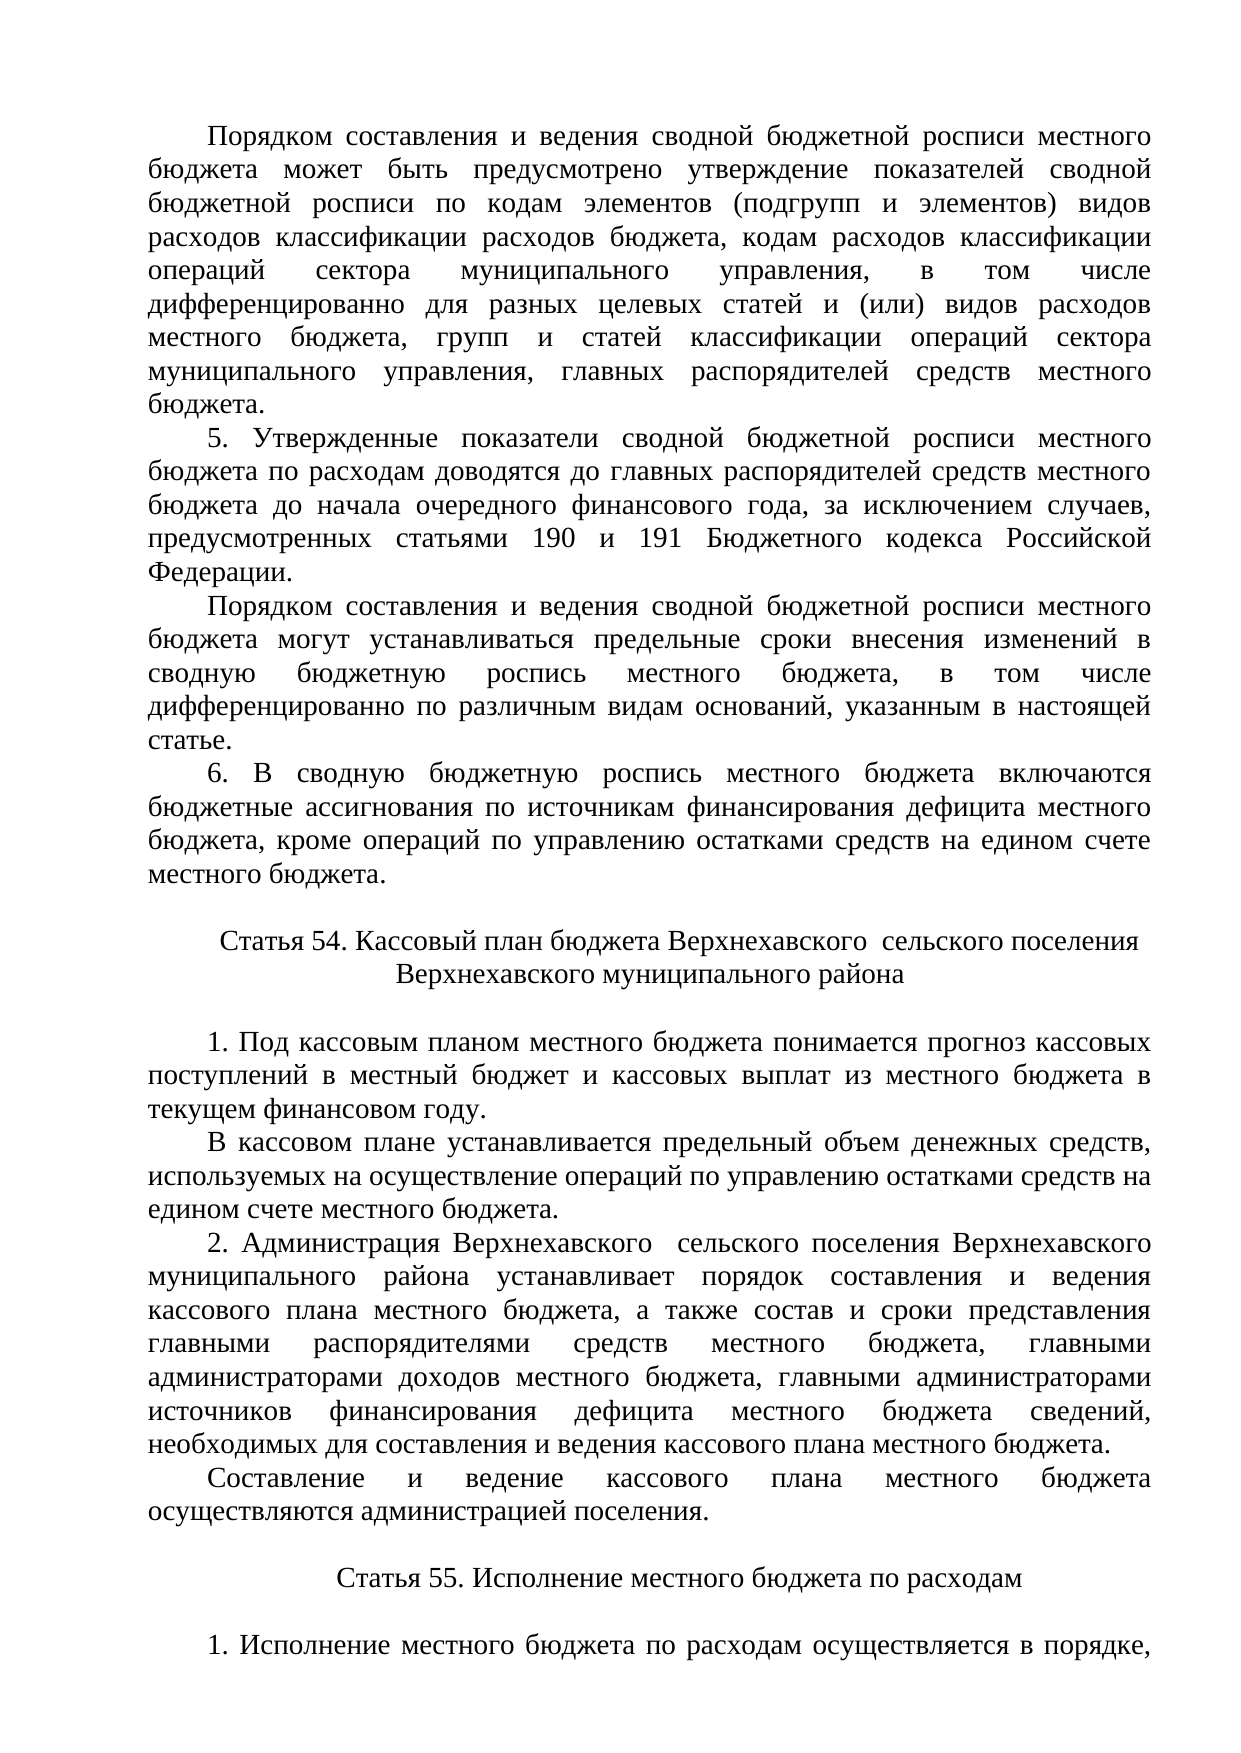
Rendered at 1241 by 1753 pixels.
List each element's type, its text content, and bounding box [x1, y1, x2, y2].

text Статья 55. Исполнение местного бюджета по расходам [148, 1560, 1152, 1594]
text 6. В сводную бюджетную роспись местного бюджета включаются бюджетные ассигнования по источникам финансирования дефицита местного бюджета, кроме операций по управлению остатками средств на едином счете местного бюджета. [148, 755, 1152, 889]
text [148, 1627, 1152, 1661]
text В кассовом плане устанавливается предельный объем денежных средств, используемых на осуществление операций по управлению остатками средств на едином счете местного бюджета. [148, 1124, 1152, 1225]
text Составление и ведение кассового плана местного бюджета осуществляются администрацией поселения. [148, 1460, 1152, 1527]
text 1. Под кассовым планом местного бюджета понимается прогноз кассовых поступлений в местный бюджет и кассовых выплат из местного бюджета в текущем финансовом году. [148, 1024, 1152, 1124]
text 2. Администрация Верхнехавского сельского поселения Верхнехавского муниципального района устанавливает порядок составления и ведения кассового плана местного бюджета, а также состав и сроки представления главными распорядителями средств местного бюджета, главными администраторами доходов местного бюджета, главными администраторами источников финансирования дефицита местного бюджета сведений, необходимых для составления и ведения кассового плана местного бюджета. [148, 1225, 1152, 1460]
text Порядком составления и ведения сводной бюджетной росписи местного бюджета может быть предусмотрено утверждение показателей сводной бюджетной росписи по кодам элементов (подгрупп и элементов) видов расходов классификации расходов бюджета, кодам расходов классификации операций сектора муниципального управления, в том числе дифференцированно для разных целевых статей и (или) видов расходов местного бюджета, групп и статей классификации операций сектора муниципального управления, главных распорядителей средств местного бюджета. [148, 118, 1152, 420]
text 5. Утвержденные показатели сводной бюджетной росписи местного бюджета по расходам доводятся до главных распорядителей средств местного бюджета до начала очередного финансового года, за исключением случаев, предусмотренных статьями 190 и 191 Бюджетного кодекса Российской Федерации. [148, 420, 1152, 588]
text Порядком составления и ведения сводной бюджетной росписи местного бюджета могут устанавливаться предельные сроки внесения изменений в сводную бюджетную роспись местного бюджета, в том числе дифференцированно по различным видам оснований, указанным в настоящей статье. [148, 588, 1152, 755]
text Статья 54. Кассовый план бюджета Верхнехавского сельского поселения Верхнехавского муниципального района [148, 923, 1152, 990]
